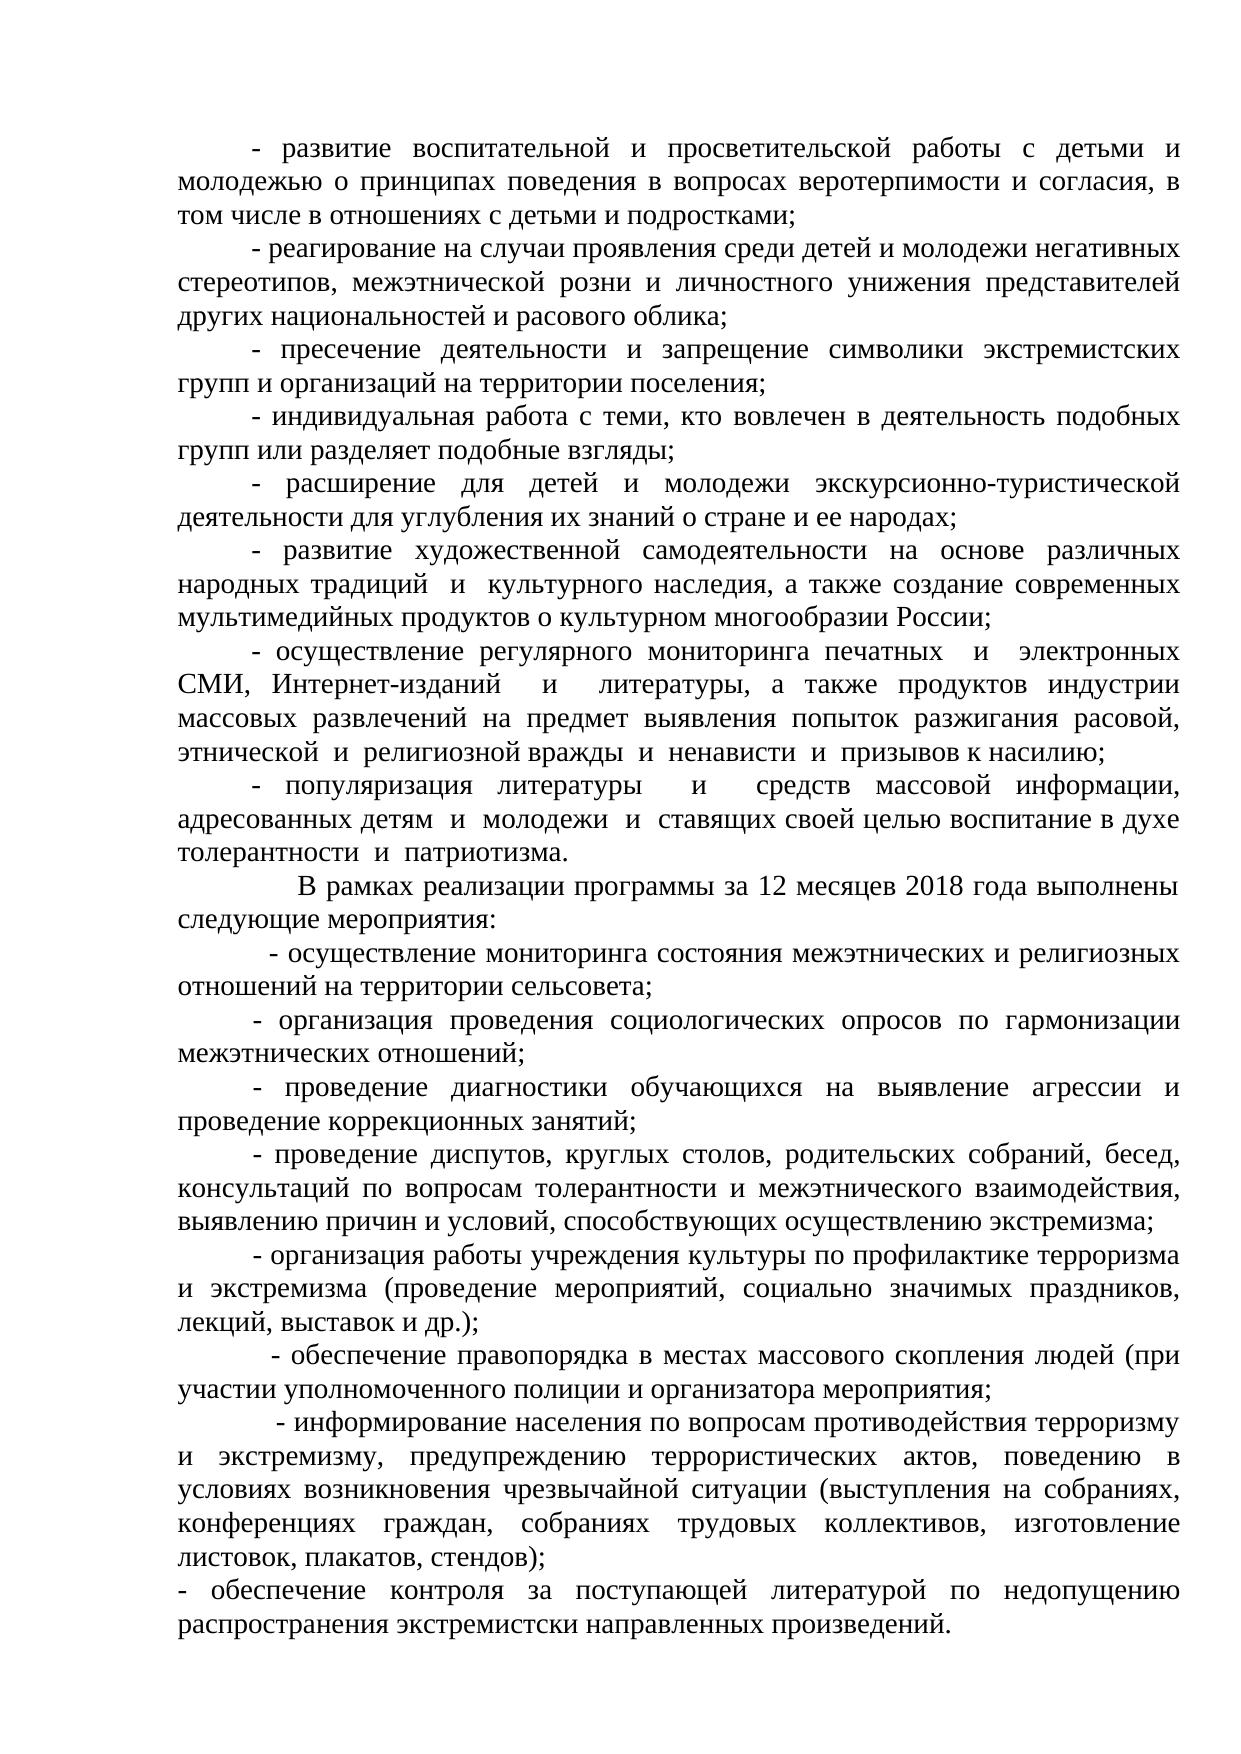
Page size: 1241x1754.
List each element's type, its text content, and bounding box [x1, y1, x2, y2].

text - обеспечение правопорядка в местах массового скопления людей (при участии уполномоченного полиции и организатора мероприятия; [177, 1337, 1181, 1404]
text - популяризация литературы и средств массовой информации, адресованных детям и молодежи и ставящих своей целью воспитание в духе толерантности и патриотизма. [177, 767, 1181, 868]
text - расширение для детей и молодежи экскурсионно-туристической деятельности для углубления их знаний о стране и ее народах; [177, 465, 1181, 532]
text - осуществление мониторинга состояния межэтнических и религиозных отношений на территории сельсовета; [177, 935, 1181, 1002]
text - информирование населения по вопросам противодействия терроризму и экстремизму, предупреждению террористических актов, поведению в условиях возникновения чрезвычайной ситуации (выступления на собраниях, конференциях граждан, собраниях трудовых коллективов, изготовление листовок, плакатов, стендов); [177, 1404, 1181, 1572]
text - индивидуальная работа с теми, кто вовлечен в деятельность подобных групп или разделяет подобные взгляды; [177, 398, 1181, 465]
text - развитие воспитательной и просветительской работы с детьми и молодежью о принципах поведения в вопросах веротерпимости и согласия, в том числе в отношениях с детьми и подростками; [177, 130, 1181, 231]
text - реагирование на случаи проявления среди детей и молодежи негативных стереотипов, межэтнической розни и личностного унижения представителей других национальностей и расового облика; [177, 231, 1181, 331]
text - обеспечение контроля за поступающей литературой по недопущению распространения экстремистски направленных произведений. [177, 1572, 1181, 1639]
text - проведение диспутов, круглых столов, родительских собраний, бесед, консультаций по вопросам толерантности и межэтнического взаимодействия, выявлению причин и условий, способствующих осуществлению экстремизма; [177, 1136, 1181, 1237]
text - пресечение деятельности и запрещение символики экстремистских групп и организаций на территории поселения; [177, 331, 1181, 398]
text - организация проведения социологических опросов по гармонизации межэтнических отношений; [177, 1002, 1181, 1069]
text - проведение диагностики обучающихся на выявление агрессии и проведение коррекционных занятий; [177, 1069, 1181, 1136]
text - организация работы учреждения культуры по профилактике терроризма и экстремизма (проведение мероприятий, социально значимых праздников, лекций, выставок и др.); [177, 1237, 1181, 1337]
text В рамках реализации программы за 12 месяцев 2018 года выполнены следующие мероприятия: [177, 868, 1181, 935]
text - развитие художественной самодеятельности на основе различных народных традиций и культурного наследия, а также создание современных мультимедийных продуктов о культурном многообразии России; [177, 532, 1181, 633]
text - осуществление регулярного мониторинга печатных и электронных СМИ, Интернет-изданий и литературы, а также продуктов индустрии массовых развлечений на предмет выявления попыток разжигания расовой, этнической и религиозной вражды и ненависти и призывов к насилию; [177, 633, 1181, 767]
